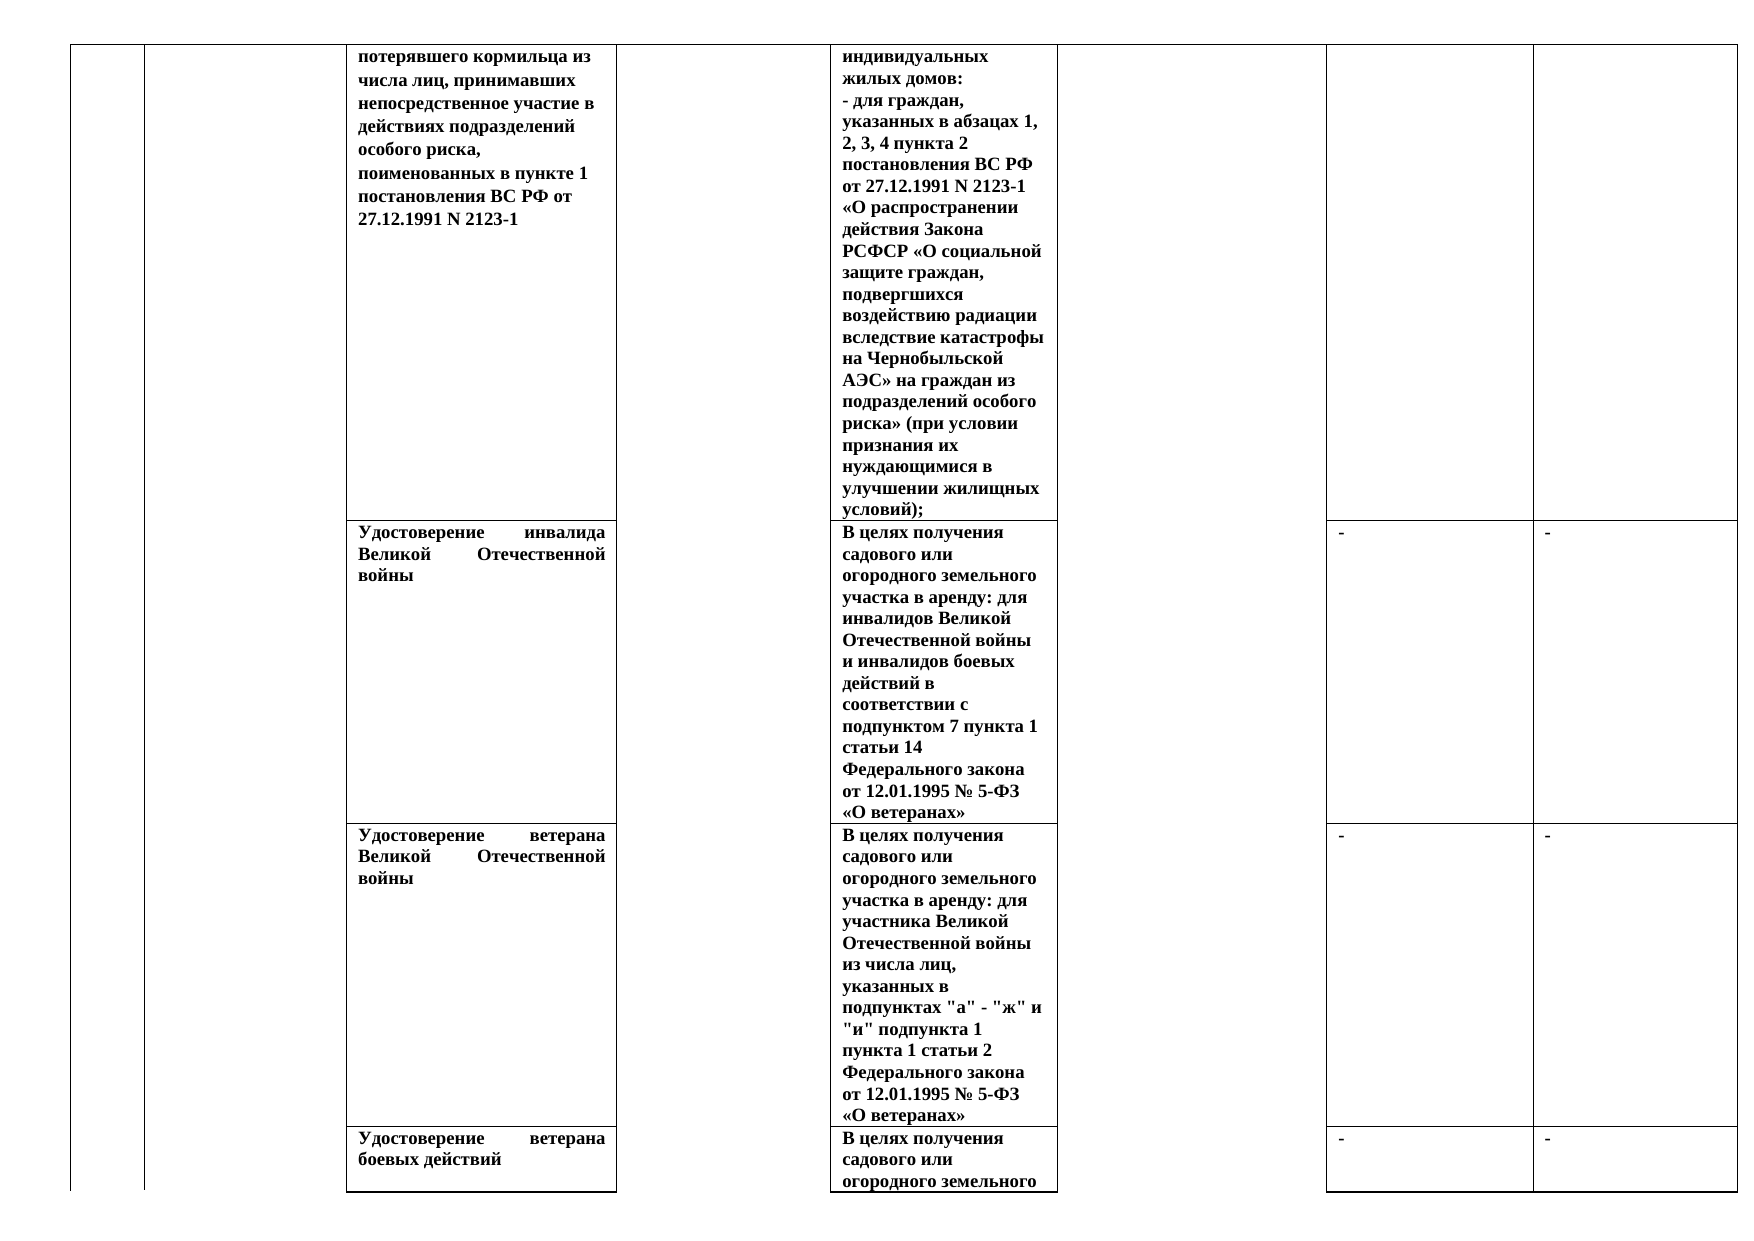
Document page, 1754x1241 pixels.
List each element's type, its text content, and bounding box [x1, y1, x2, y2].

table_cell Удостоверение инвалида Великой Отечественной войны [347, 521, 616, 823]
table_cell - [1534, 1127, 1737, 1191]
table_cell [831, 1127, 1057, 1191]
table_cell - [1327, 824, 1533, 1126]
table_cell - [1327, 521, 1533, 823]
table_cell [1534, 45, 1737, 520]
table_cell - [1327, 1127, 1533, 1191]
table_cell - [1534, 521, 1737, 823]
table_cell В целях получения садового или огородного земельного участка в аренду: для инвалидов Великой Отечественной войны и инвалидов боевых действий в соответствии с подпунктом 7 пункта 1 статьи 14 Федерального закона от 12.01.1995 № 5-ФЗ «О ветеранах» [831, 521, 1057, 823]
table_cell Удостоверение ветерана Великой Отечественной войны [347, 824, 616, 1126]
table_cell [1327, 45, 1533, 520]
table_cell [347, 45, 616, 520]
table_cell В целях получения садового или огородного земельного участка в аренду: для участника Великой Отечественной войны из числа лиц, указанных в подпунктах "а" - "ж" и "и" подпункта 1 пункта 1 статьи 2 Федерального закона от 12.01.1995 № 5-ФЗ «О ветеранах» [831, 824, 1057, 1126]
table_cell - [1534, 824, 1737, 1126]
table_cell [347, 1127, 616, 1191]
